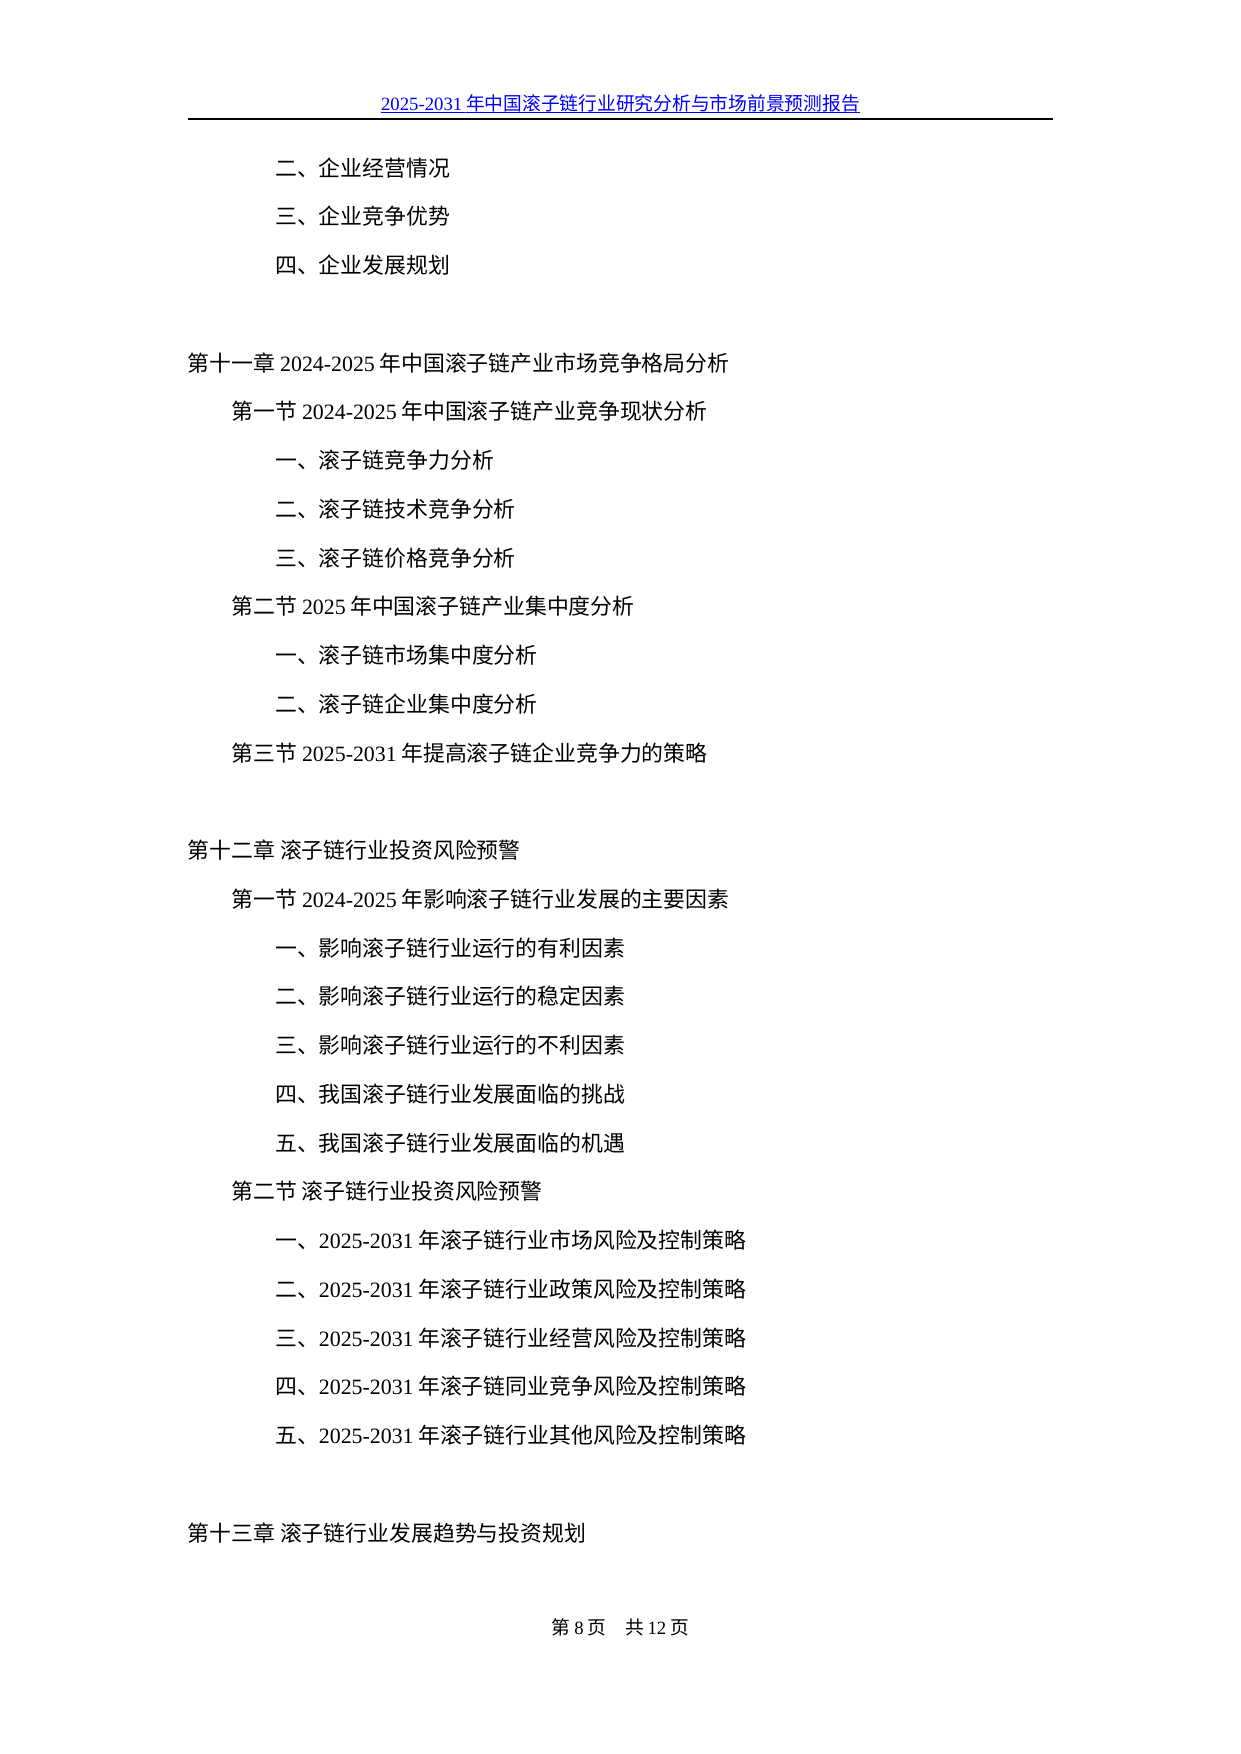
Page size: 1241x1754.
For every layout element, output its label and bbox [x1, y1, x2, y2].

text [187, 150, 1053, 1548]
